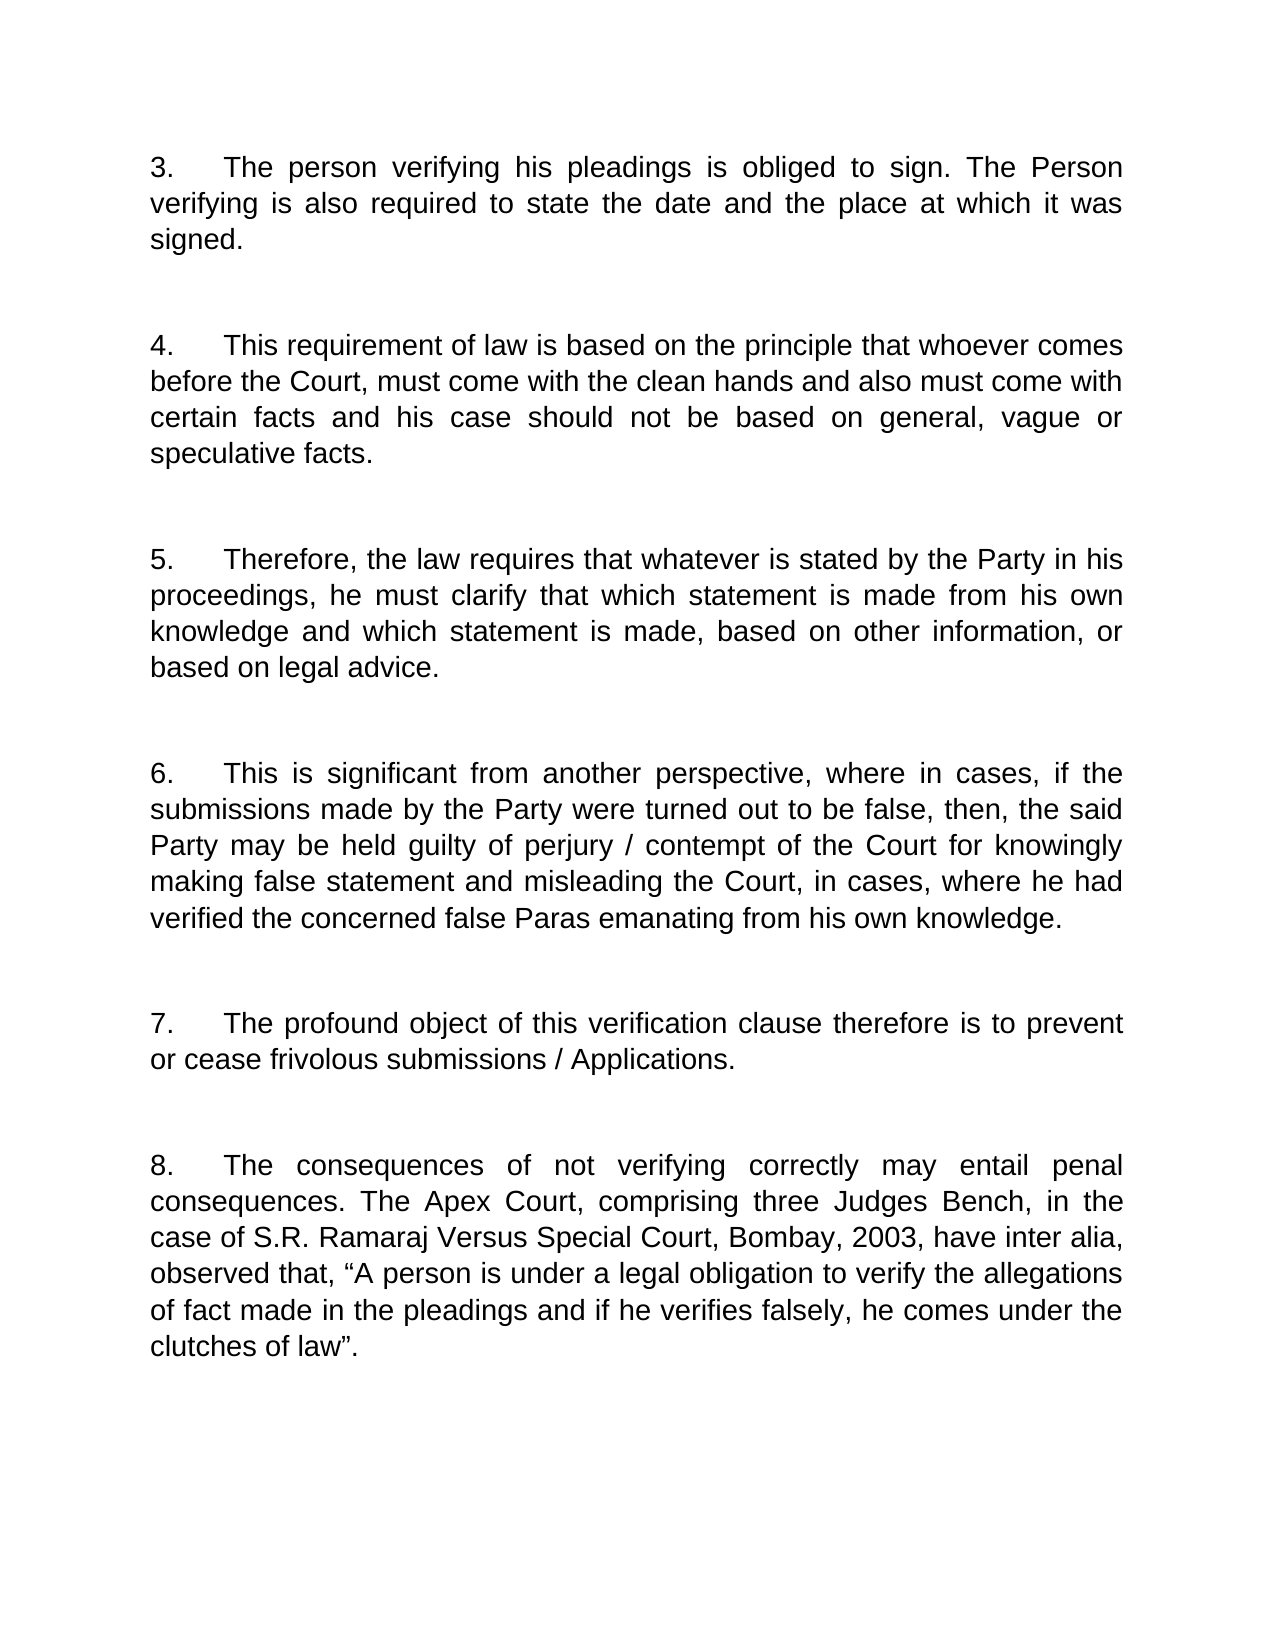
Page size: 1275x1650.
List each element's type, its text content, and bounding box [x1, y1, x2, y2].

text 7. The profound object of this verification clause therefore is to prevent or cease frivolous submissions / Applications. [150, 1006, 1125, 1076]
text 4. This requirement of law is based on the principle that whoever comes before the Court, must come with the clean hands and also must come with certain facts and his case should not be based on general, vague or speculative facts. [150, 328, 1125, 470]
text 5. Therefore, the law requires that whatever is stated by the Party in his proceedings, he must clarify that which statement is made from his own knowledge and which statement is made, based on other information, or based on legal advice. [150, 542, 1125, 684]
text 3. The person verifying his pleadings is obliged to sign. The Person verifying is also required to state the date and the place at which it was signed. [150, 150, 1125, 256]
text 8. The consequences of not verifying correctly may entail penal consequences. The Apex Court, comprising three Judges Bench, in the case of S.R. Ramaraj Versus Special Court, Bombay, 2003, have inter alia, observed that, “A person is under a legal obligation to verify the allegations of fact made in the pleadings and if he verifies falsely, he comes under the clutches of law”. [150, 1148, 1125, 1362]
text 6. This is significant from another perspective, where in cases, if the submissions made by the Party were turned out to be false, then, the said Party may be held guilty of perjury / contempt of the Court for knowingly making false statement and misleading the Court, in cases, where he had verified the concerned false Paras emanating from his own knowledge. [150, 756, 1125, 934]
